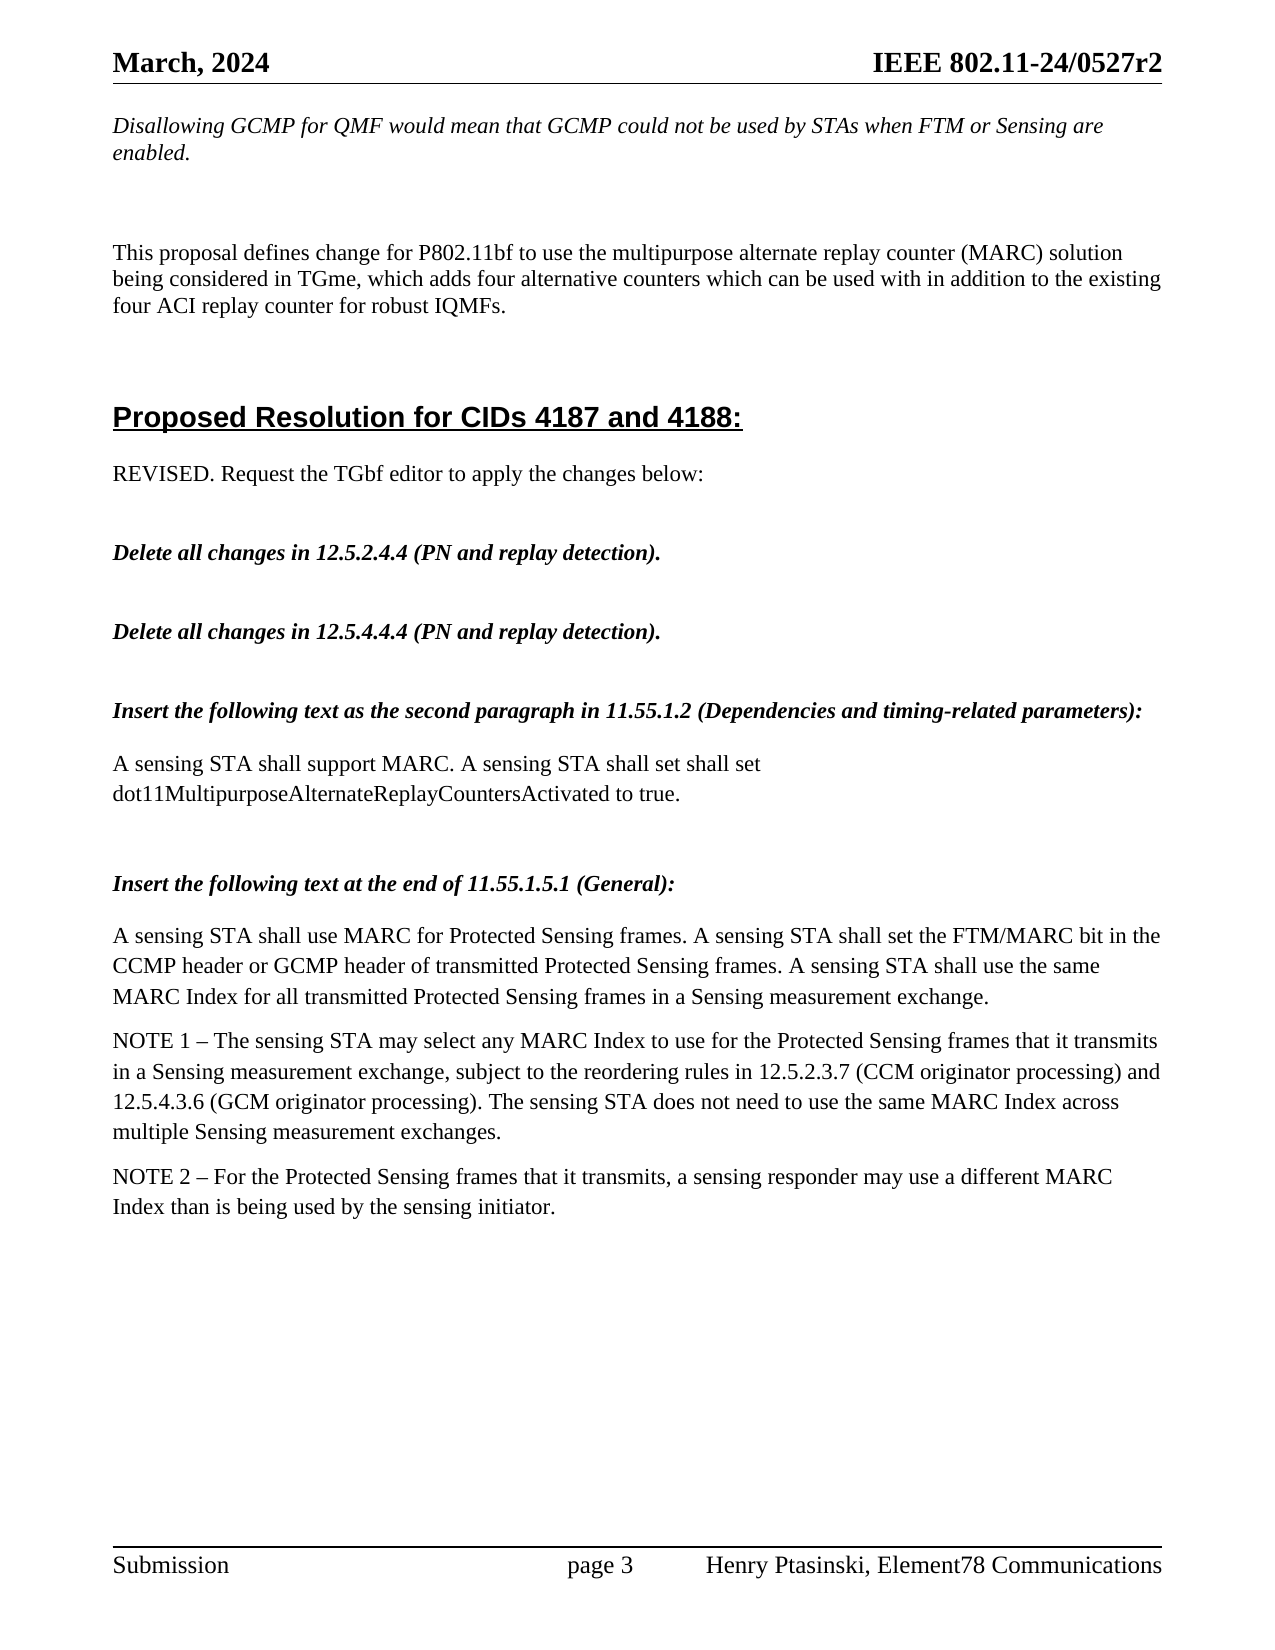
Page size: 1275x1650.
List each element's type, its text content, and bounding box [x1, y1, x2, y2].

subtitle Proposed Resolution for CIDs 4187 and 4188: [112, 400, 1162, 433]
text NOTE 2 – For the Protected Sensing frames that it transmits, a sensing responder may use a different MARC Index than is being used by the sensing initiator. [112, 1163, 1162, 1219]
text Insert the following text at the end of 11.55.1.5.1 (General): [112, 869, 1162, 896]
text NOTE 1 – The sensing STA may select any MARC Index to use for the Protected Sensing frames that it transmits in a Sensing measurement exchange, subject to the reordering rules in 12.5.2.3.7 (CCM originator processing) and 12.5.4.3.6 (GCM originator processing). The sensing STA does not need to use the same MARC Index across multiple Sensing measurement exchanges. [112, 1027, 1162, 1144]
text Insert the following text as the second paragraph in 11.55.1.2 (Dependencies and timing-related parameters): [112, 697, 1162, 723]
text Delete all changes in 12.5.2.4.4 (PN and replay detection). [112, 539, 1162, 565]
text A sensing STA shall support MARC. A sensing STA shall set shall set dot11MultipurposeAlternateReplayCountersActivated to true. [112, 750, 1162, 806]
text Disallowing GCMP for QMF would mean that GCMP could not be used by STAs when FTM or Sensing are enabled. [112, 112, 1162, 165]
text A sensing STA shall use MARC for Protected Sensing frames. A sensing STA shall set the FTM/MARC bit in the CCMP header or GCMP header of transmitted Protected Sensing frames. A sensing STA shall use the same MARC Index for all transmitted Protected Sensing frames in a Sensing measurement exchange. [112, 922, 1162, 1009]
text This proposal defines change for P802.11bf to use the multipurpose alternate replay counter (MARC) solution being considered in TGme, which adds four alternative counters which can be used with in addition to the existing four ACI replay counter for robust IQMFs. [112, 239, 1162, 318]
text REVISED. Request the TGbf editor to apply the changes below: [112, 460, 1162, 486]
text Delete all changes in 12.5.4.4.4 (PN and replay detection). [112, 618, 1162, 644]
